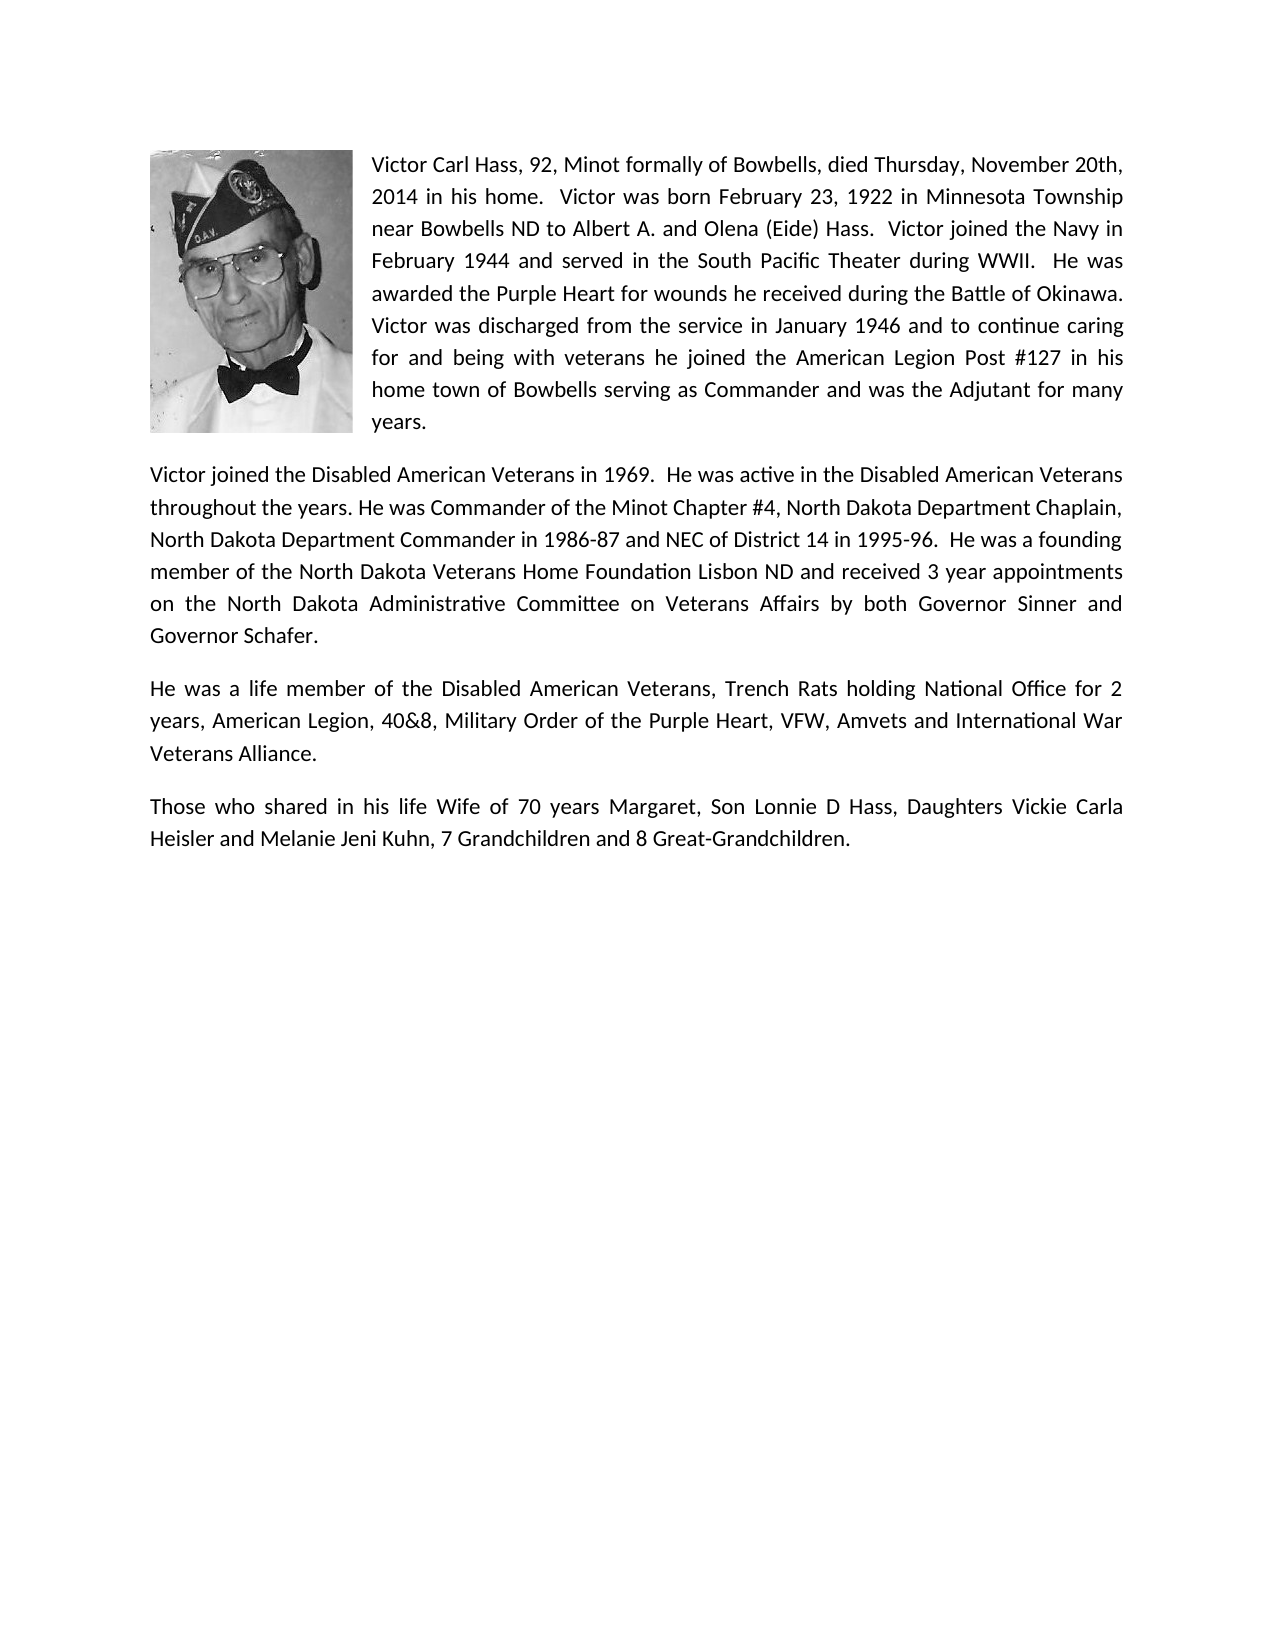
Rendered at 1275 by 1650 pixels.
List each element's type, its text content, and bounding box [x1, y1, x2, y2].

text Victor Carl Hass, 92, Minot formally of Bowbells, died Thursday, November 20th, 2014 in his home. Victor was born February 23, 1922 in Minnesota Township near Bowbells ND to Albert A. and Olena (Eide) Hass. Victor joined the Navy in February 1944 and served in the South Pacific Theater during WWII. He was awarded the Purple Heart for wounds he received during the Battle of Okinawa. Victor was discharged from the service in January 1946 and to continue caring for and being with veterans he joined the American Legion Post #127 in his home town of Bowbells serving as Commander and was the Adjutant for many years. [150, 150, 1125, 436]
text Those who shared in his life Wife of 70 years Margaret, Son Lonnie D Hass, Daughters Vickie Carla Heisler and Melanie Jeni Kuhn, 7 Grandchildren and 8 Great-Grandchildren. [150, 792, 1125, 852]
text Victor joined the Disabled American Veterans in 1969. He was active in the Disabled American Veterans throughout the years. He was Commander of the Minot Chapter #4, North Dakota Department Chaplain, North Dakota Department Commander in 1986-87 and NEC of District 14 in 1995-96. He was a founding member of the North Dakota Veterans Home Foundation Lisbon ND and received 3 year appointments on the North Dakota Administrative Committee on Veterans Affairs by both Governor Sinner and Governor Schafer. [150, 461, 1125, 649]
text He was a life member of the Disabled American Veterans, Trench Rats holding National Office for 2 years, American Legion, 40&8, Military Order of the Purple Heart, VFW, Amvets and International War Veterans Alliance. [150, 674, 1125, 767]
